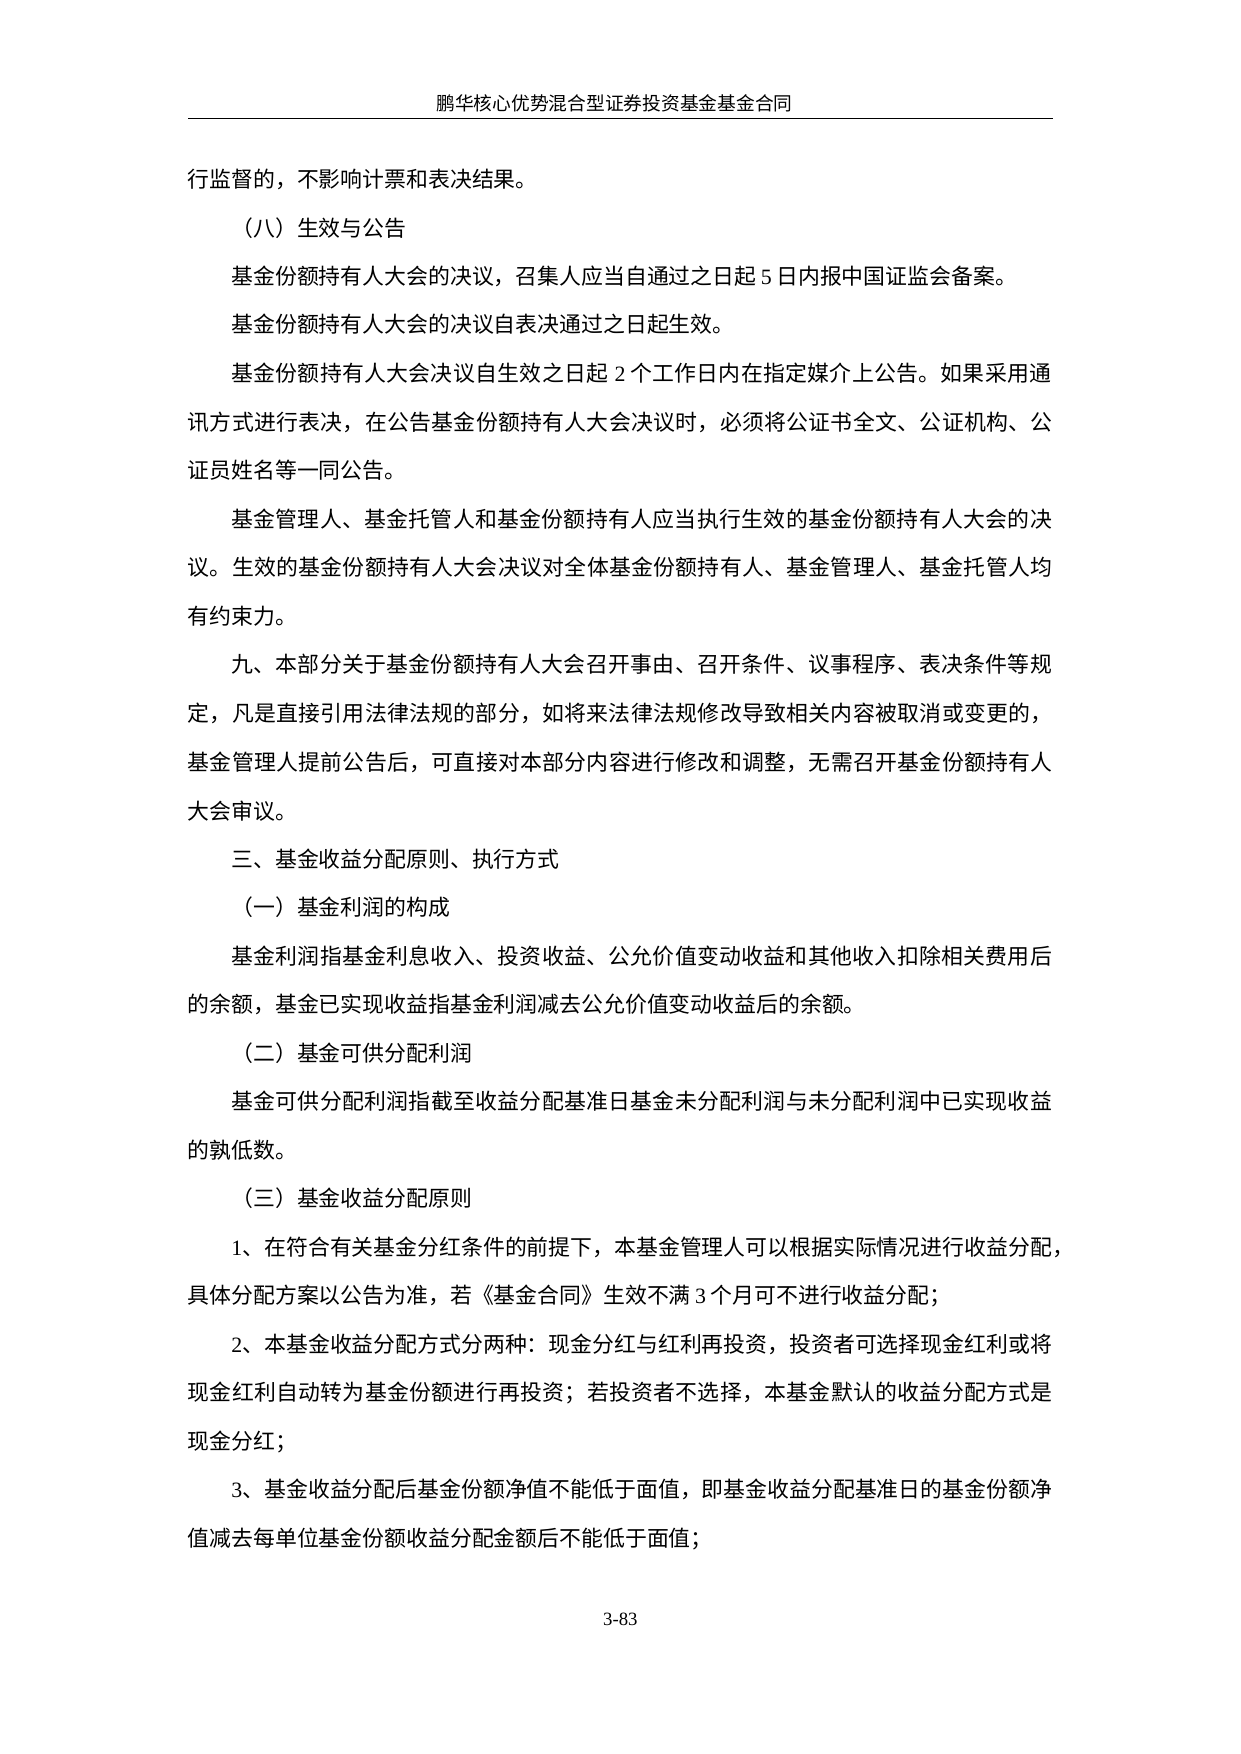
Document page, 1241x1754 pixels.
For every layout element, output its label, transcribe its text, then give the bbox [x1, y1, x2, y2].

text （八）生效与公告 [187, 210, 1053, 243]
text 三、基金收益分配原则、执行方式 [187, 842, 1053, 874]
text （三）基金收益分配原则 [187, 1181, 1053, 1213]
text 2、本基金收益分配方式分两种：现金分红与红利再投资，投资者可选择现金红利或将现金红利自动转为基金份额进行再投资；若投资者不选择，本基金默认的收益分配方式是现金分红； [187, 1326, 1053, 1456]
text 基金份额持有人大会的决议，召集人应当自通过之日起5日内报中国证监会备案。 [187, 259, 1053, 291]
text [187, 162, 1053, 194]
text 基金利润指基金利息收入、投资收益、公允价值变动收益和其他收入扣除相关费用后的余额，基金已实现收益指基金利润减去公允价值变动收益后的余额。 [187, 938, 1053, 1019]
text 1、在符合有关基金分红条件的前提下，本基金管理人可以根据实际情况进行收益分配，具体分配方案以公告为准，若《基金合同》生效不满3个月可不进行收益分配； [187, 1229, 1053, 1310]
text 基金管理人、基金托管人和基金份额持有人应当执行生效的基金份额持有人大会的决议。生效的基金份额持有人大会决议对全体基金份额持有人、基金管理人、基金托管人均有约束力。 [187, 501, 1053, 631]
text 基金可供分配利润指截至收益分配基准日基金未分配利润与未分配利润中已实现收益的孰低数。 [187, 1084, 1053, 1165]
text 3、基金收益分配后基金份额净值不能低于面值，即基金收益分配基准日的基金份额净值减去每单位基金份额收益分配金额后不能低于面值； [187, 1472, 1053, 1553]
text 基金份额持有人大会的决议自表决通过之日起生效。 [187, 307, 1053, 339]
text （二）基金可供分配利润 [187, 1035, 1053, 1068]
text 九、本部分关于基金份额持有人大会召开事由、召开条件、议事程序、表决条件等规定，凡是直接引用法律法规的部分，如将来法律法规修改导致相关内容被取消或变更的，基金管理人提前公告后，可直接对本部分内容进行修改和调整，无需召开基金份额持有人大会审议。 [187, 647, 1053, 826]
text 基金份额持有人大会决议自生效之日起2个工作日内在指定媒介上公告。如果采用通讯方式进行表决，在公告基金份额持有人大会决议时，必须将公证书全文、公证机构、公证员姓名等一同公告。 [187, 355, 1053, 485]
text （一）基金利润的构成 [187, 890, 1053, 922]
